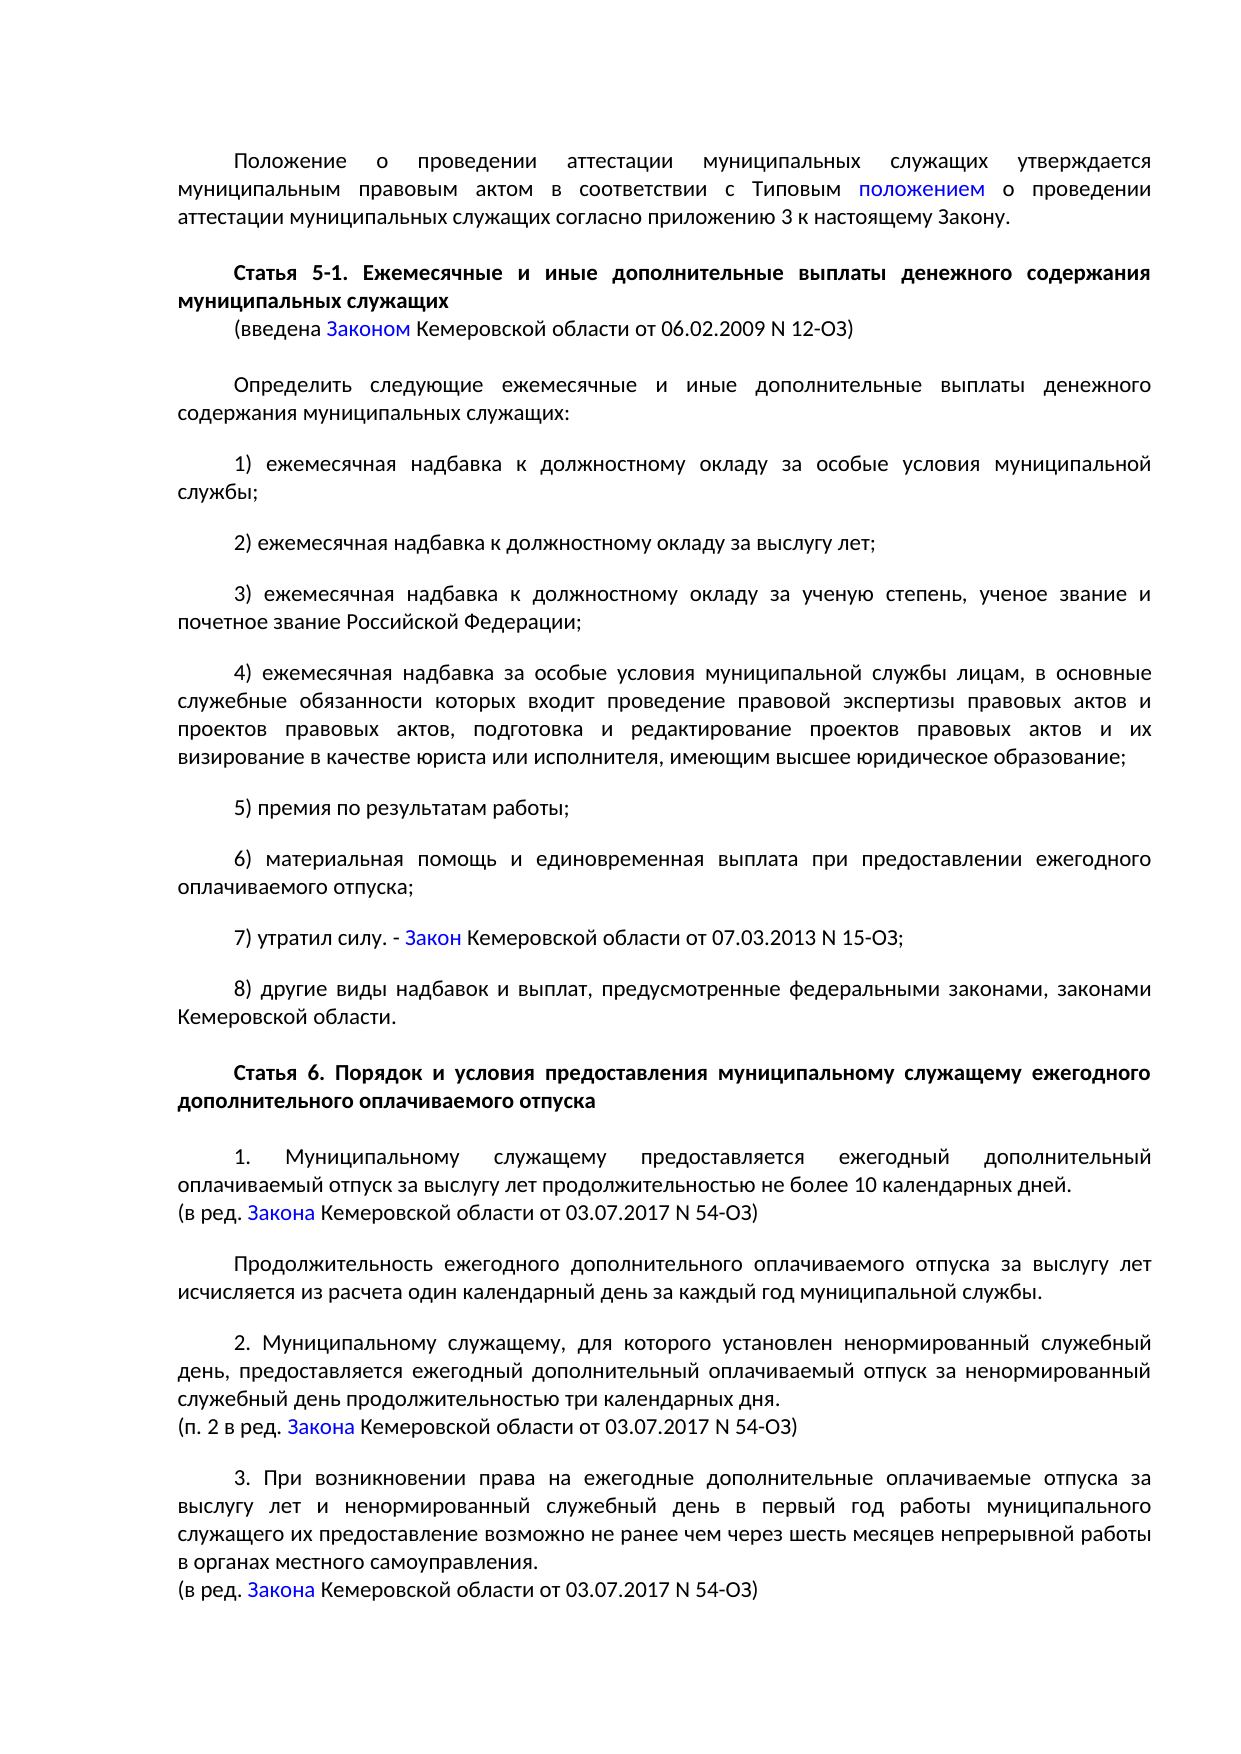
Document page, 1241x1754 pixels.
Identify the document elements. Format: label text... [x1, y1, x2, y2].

text 4) ежемесячная надбавка за особые условия муниципальной службы лицам, в основные служебные обязанности которых входит проведение правовой экспертизы правовых актов и проектов правовых актов, подготовка и редактирование проектов правовых актов и их визирование в качестве юриста или исполнителя, имеющим высшее юридическое образование; [177, 658, 1152, 770]
text 1. Муниципальному служащему предоставляется ежегодный дополнительный оплачиваемый отпуск за выслугу лет продолжительностью не более 10 календарных дней. [177, 1142, 1152, 1198]
text 5) премия по результатам работы; [177, 793, 1152, 821]
text 6) материальная помощь и единовременная выплата при предоставлении ежегодного оплачиваемого отпуска; [177, 844, 1152, 900]
text Определить следующие ежемесячные и иные дополнительные выплаты денежного содержания муниципальных служащих: [177, 370, 1152, 426]
text 8) другие виды надбавок и выплат, предусмотренные федеральными законами, законами Кемеровской области. [177, 974, 1152, 1030]
text Продолжительность ежегодного дополнительного оплачиваемого отпуска за выслугу лет исчисляется из расчета один календарный день за каждый год муниципальной службы. [177, 1249, 1152, 1305]
text (введена Законом Кемеровской области от 06.02.2009 N 12-ОЗ) [177, 314, 1152, 342]
text 3) ежемесячная надбавка к должностному окладу за ученую степень, ученое звание и почетное звание Российской Федерации; [177, 579, 1152, 635]
text (в ред. Закона Кемеровской области от 03.07.2017 N 54-ОЗ) [177, 1575, 1152, 1603]
text (в ред. Закона Кемеровской области от 03.07.2017 N 54-ОЗ) [177, 1198, 1152, 1226]
text 1) ежемесячная надбавка к должностному окладу за особые условия муниципальной службы; [177, 449, 1152, 505]
text 7) утратил силу. - Закон Кемеровской области от 07.03.2013 N 15-ОЗ; [177, 923, 1152, 951]
text 2. Муниципальному служащему, для которого установлен ненормированный служебный день, предоставляется ежегодный дополнительный оплачиваемый отпуск за ненормированный служебный день продолжительностью три календарных дня. [177, 1328, 1152, 1412]
text 2) ежемесячная надбавка к должностному окладу за выслугу лет; [177, 528, 1152, 556]
title Статья 5-1. Ежемесячные и иные дополнительные выплаты денежного содержания муниципальных служащих [177, 258, 1152, 314]
text (п. 2 в ред. Закона Кемеровской области от 03.07.2017 N 54-ОЗ) [177, 1412, 1152, 1440]
text Положение о проведении аттестации муниципальных служащих утверждается муниципальным правовым актом в соответствии с Типовым положением о проведении аттестации муниципальных служащих согласно приложению 3 к настоящему Закону. [177, 146, 1152, 230]
title Статья 6. Порядок и условия предоставления муниципальному служащему ежегодного дополнительного оплачиваемого отпуска [177, 1058, 1152, 1114]
text 3. При возникновении права на ежегодные дополнительные оплачиваемые отпуска за выслугу лет и ненормированный служебный день в первый год работы муниципального служащего их предоставление возможно не ранее чем через шесть месяцев непрерывной работы в органах местного самоуправления. [177, 1463, 1152, 1575]
